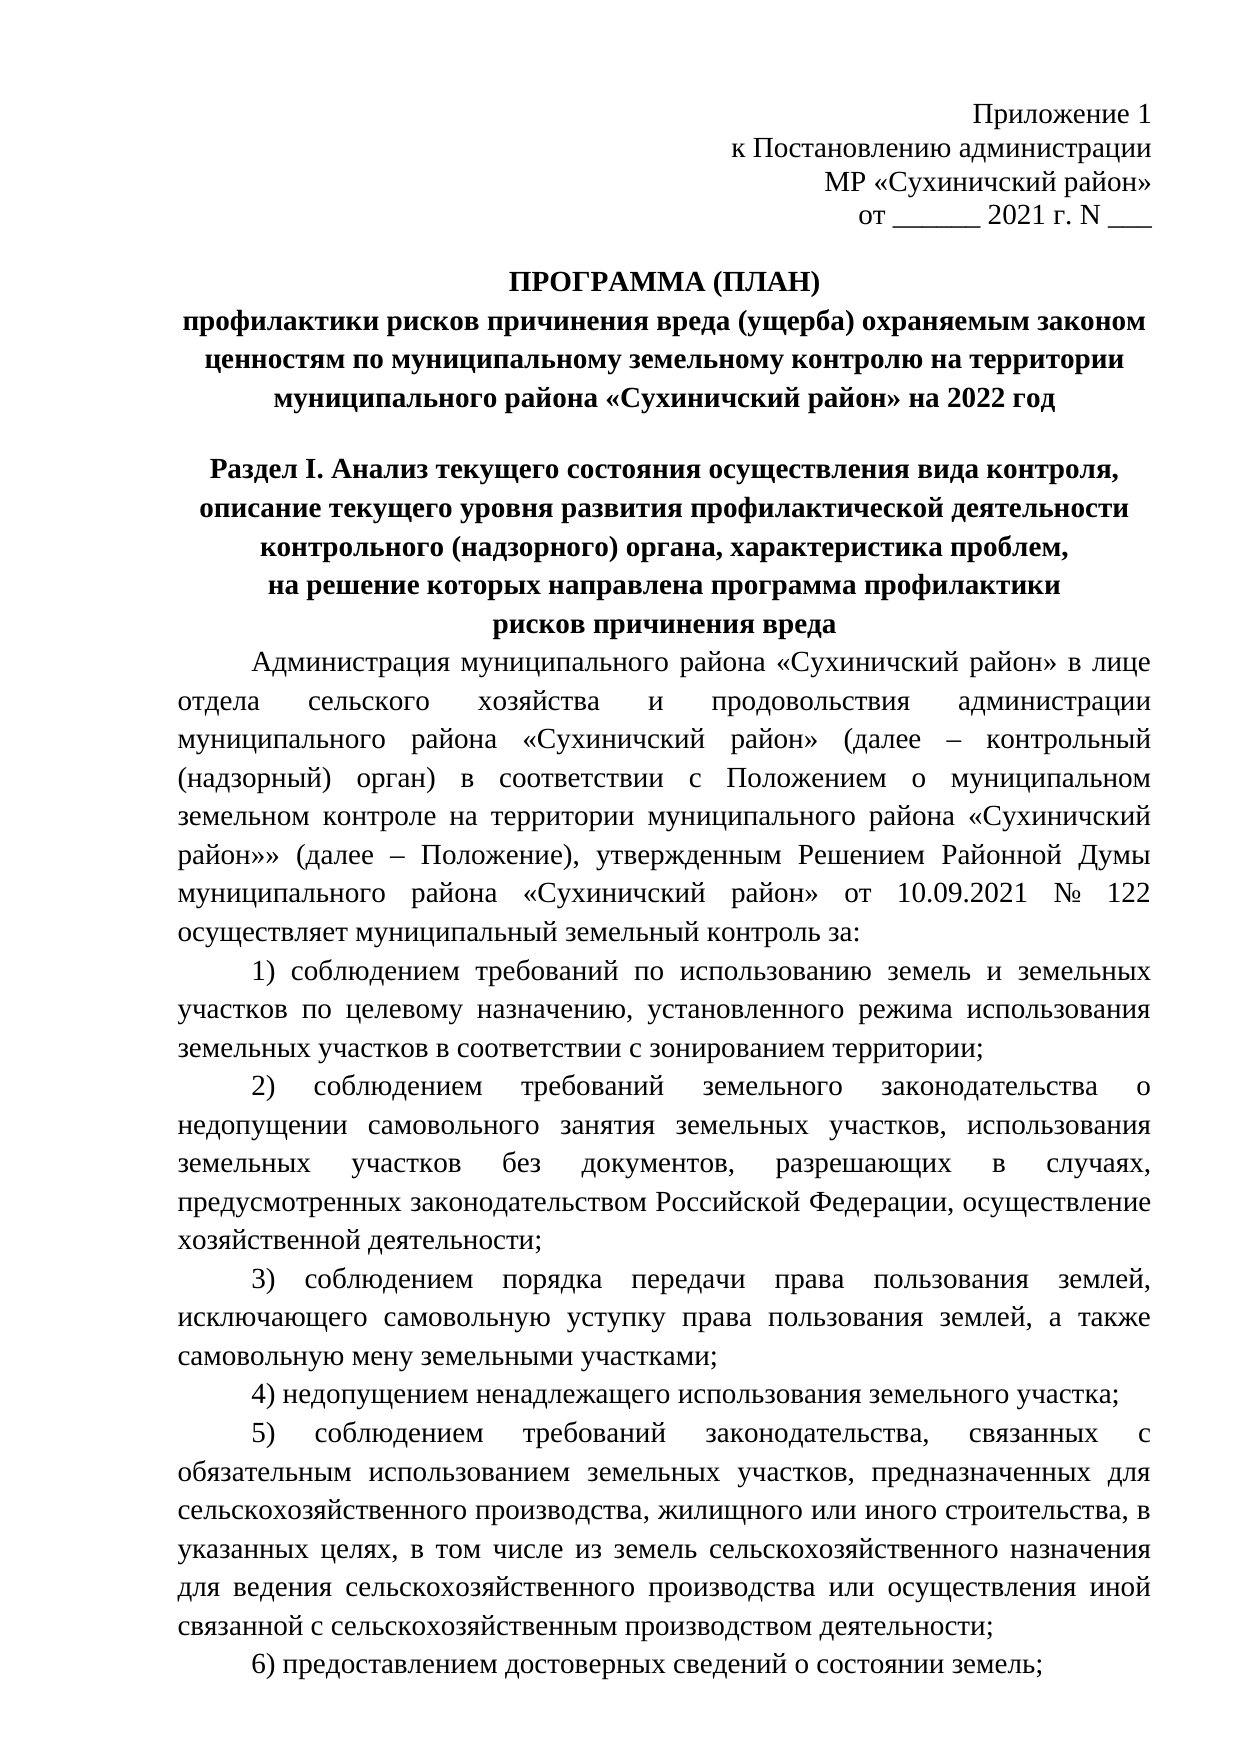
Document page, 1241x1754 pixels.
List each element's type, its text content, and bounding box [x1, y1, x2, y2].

text к Постановлению администрации [177, 130, 1152, 164]
text муниципального района «Сухиничский район» на 2022 год [177, 380, 1152, 413]
text ПРОГРАММА (ПЛАН) [177, 264, 1152, 298]
text 4) недопущением ненадлежащего использования земельного участка; [177, 1377, 1152, 1410]
text Администрация муниципального района «Сухиничский район» в лице отдела сельского хозяйства и продовольствия администрации муниципального района «Сухиничский район» (далее – контрольный (надзорный) орган) в соответствии с Положением о муниципальном земельном контроле на территории муниципального района «Сухиничский район»» (далее – Положение), утвержденным Решением Районной Думы муниципального района «Сухиничский район» от 10.09.2021 № 122 осуществляет муниципальный земельный контроль за: [177, 644, 1152, 948]
text Приложение 1 [177, 97, 1152, 130]
text 5) соблюдением требований законодательства, связанных с обязательным использованием земельных участков, предназначенных для сельскохозяйственного производства, жилищного или иного строительства, в указанных целях, в том числе из земель сельскохозяйственного назначения для ведения сельскохозяйственного производства или осуществления иной связанной с сельскохозяйственным производством деятельности; [177, 1415, 1152, 1641]
text 3) соблюдением порядка передачи права пользования землей, исключающего самовольную уступку права пользования землей, а также самовольную мену земельными участками; [177, 1261, 1152, 1372]
text от ______ 2021 г. N ___ [177, 197, 1152, 231]
text 2) соблюдением требований земельного законодательства о недопущении самовольного занятия земельных участков, использования земельных участков без документов, разрешающих в случаях, предусмотренных законодательством Российской Федерации, осуществление хозяйственной деятельности; [177, 1068, 1152, 1256]
text на решение которых направлена программа профилактики [177, 567, 1152, 601]
text профилактики рисков причинения вреда (ущерба) охраняемым законом ценностям по муниципальному земельному контролю на территории [177, 303, 1152, 375]
text рисков причинения вреда [177, 606, 1152, 639]
text 1) соблюдением требований по использованию земель и земельных участков по целевому назначению, установленного режима использования земельных участков в соответствии с зонированием территории; [177, 953, 1152, 1063]
text Раздел I. Анализ текущего состояния осуществления вида контроля, описание текущего уровня развития профилактической деятельности контрольного (надзорного) органа, характеристика проблем, [177, 452, 1152, 562]
text 6) предоставлением достоверных сведений о состоянии земель; [177, 1646, 1152, 1680]
text МР «Сухиничский район» [177, 164, 1152, 197]
